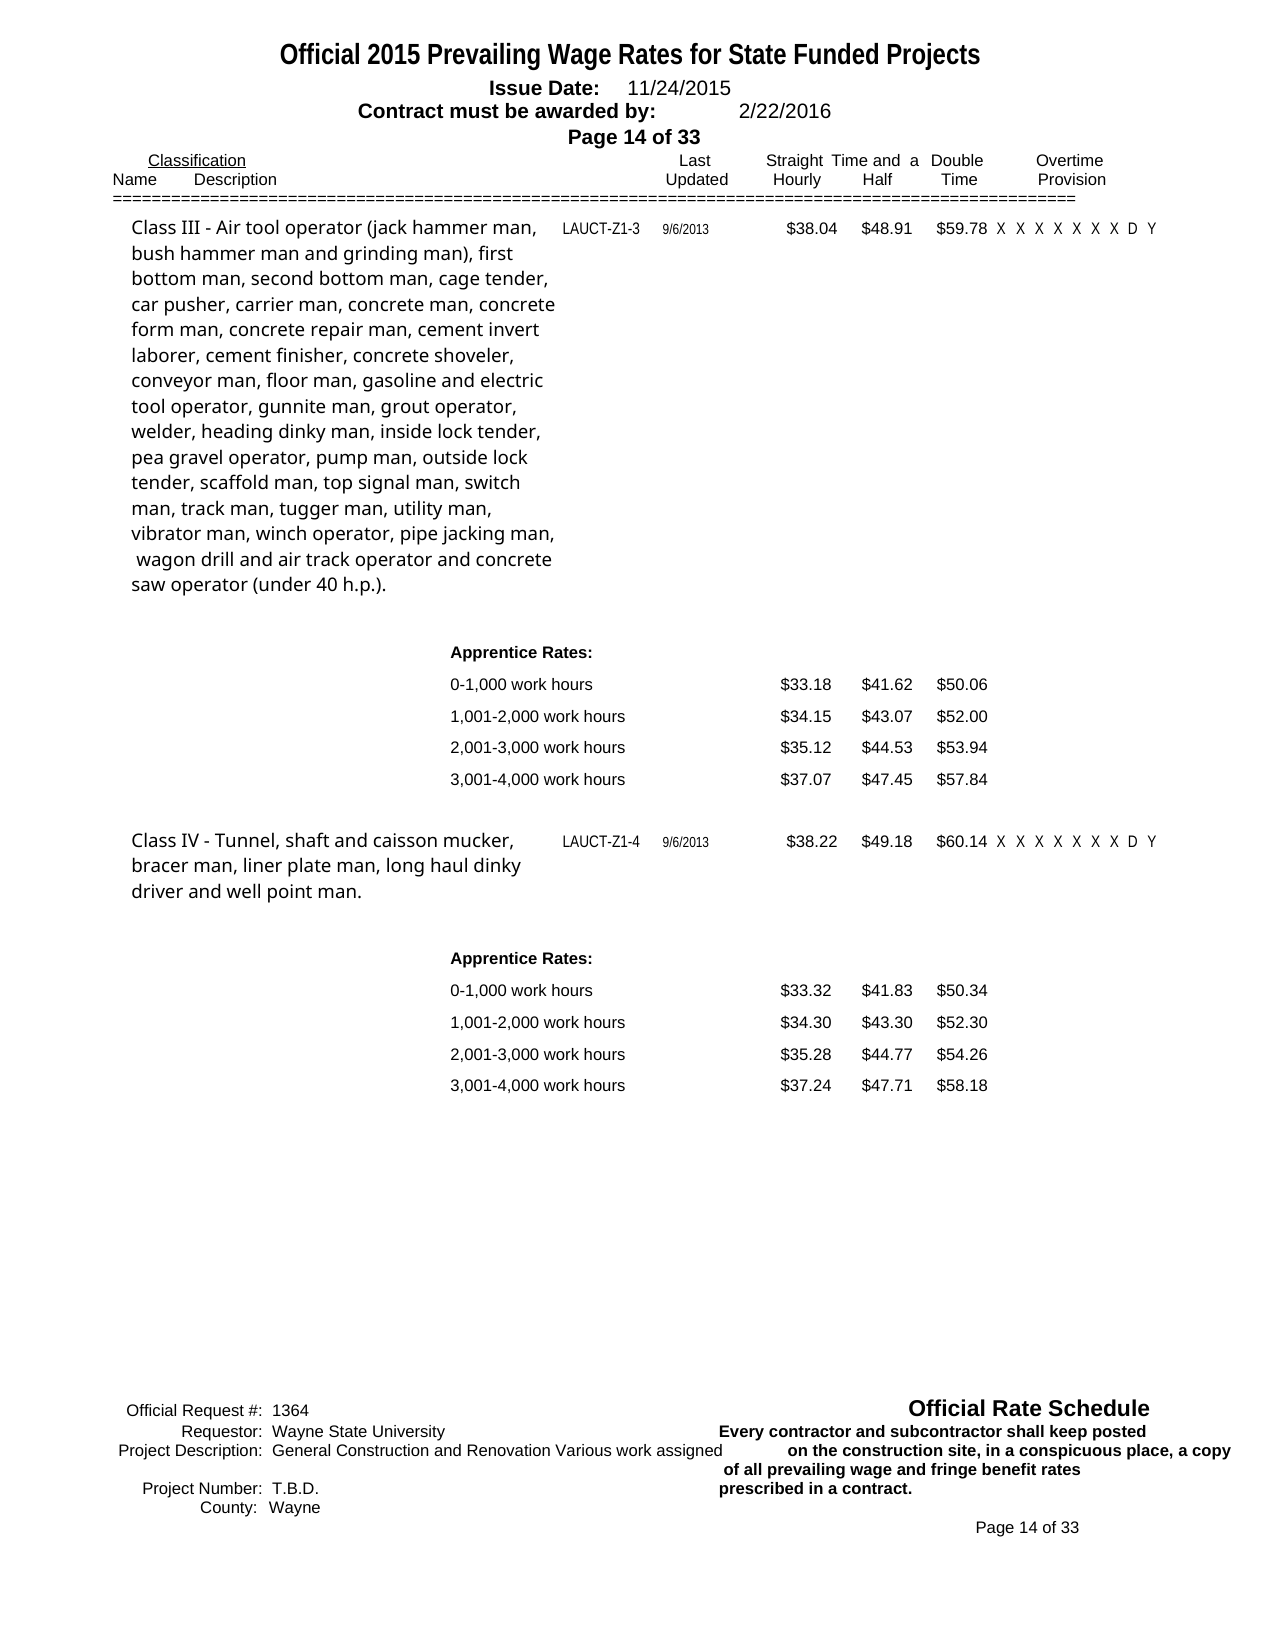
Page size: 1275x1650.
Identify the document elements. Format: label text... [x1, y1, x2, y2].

text Issue Date: 11/24/2015 [37, 75, 1237, 99]
text Project Description: General Construction and Renovation Various work assigned on the construction site, in a conspicuous place, a copy [37, 1441, 1237, 1460]
text car pusher, carrier man, concrete man, concrete [37, 291, 1237, 317]
text tender, scaffold man, top signal man, switch [37, 470, 1237, 495]
text welder, heading dinky man, inside lock tender, [37, 419, 1237, 444]
text 1,001-2,000 work hours $34.15 $43.07 $52.00 [37, 706, 1237, 726]
text wagon drill and air track operator and concrete [37, 546, 1237, 572]
text Apprentice Rates: [37, 949, 1237, 968]
text Class III - Air tool operator (jack hammer man, LAUCT-Z1-3 9/6/2013 $38.04 $48.91 $59.78 X X X X X X X D Y [37, 214, 1237, 240]
text County: Wayne [37, 1498, 1237, 1517]
text Class IV - Tunnel, shaft and caisson mucker, LAUCT-Z1-4 9/6/2013 $38.22 $49.18 $60.14 X X X X X X X D Y [37, 827, 1237, 852]
text of all prevailing wage and fringe benefit rates [37, 1460, 1237, 1479]
text =================================================================================================== [37, 189, 1237, 208]
text vibrator man, winch operator, pipe jacking man, [37, 521, 1237, 546]
text driver and well point man. [37, 878, 1237, 903]
text 3,001-4,000 work hours $37.07 $47.45 $57.84 [37, 770, 1237, 789]
text Project Number: T.B.D. prescribed in a contract. [37, 1479, 1237, 1498]
text bush hammer man and grinding man), first [37, 240, 1237, 266]
text Name Description Updated Hourly Half Time Provision [37, 170, 1237, 189]
text Requestor: Wayne State University Every contractor and subcontractor shall keep posted [37, 1422, 1237, 1441]
text pea gravel operator, pump man, outside lock [37, 444, 1237, 470]
text form man, concrete repair man, cement invert [37, 317, 1237, 342]
text tool operator, gunnite man, grout operator, [37, 393, 1237, 419]
text Official 2015 Prevailing Wage Rates for State Funded Projects [37, 37, 1237, 71]
text Page 14 of 33 [37, 1517, 1237, 1537]
text laborer, cement finisher, concrete shoveler, [37, 342, 1237, 368]
text 1,001-2,000 work hours $34.30 $43.30 $52.30 [37, 1013, 1237, 1032]
text 3,001-4,000 work hours $37.24 $47.71 $58.18 [37, 1076, 1237, 1095]
text 0-1,000 work hours $33.18 $41.62 $50.06 [37, 675, 1237, 694]
text bottom man, second bottom man, cage tender, [37, 266, 1237, 291]
text Classification Last Straight Time and a Double Overtime [37, 151, 1237, 170]
text conveyor man, floor man, gasoline and electric [37, 368, 1237, 393]
text 2,001-3,000 work hours $35.12 $44.53 $53.94 [37, 738, 1237, 757]
text Contract must be awarded by: 2/22/2016 [37, 99, 1237, 123]
text 2,001-3,000 work hours $35.28 $44.77 $54.26 [37, 1044, 1237, 1063]
text saw operator (under 40 h.p.). [37, 572, 1237, 597]
text 0-1,000 work hours $33.32 $41.83 $50.34 [37, 981, 1237, 1000]
text bracer man, liner plate man, long haul dinky [37, 852, 1237, 878]
text Page 14 of 33 [37, 125, 1237, 149]
text Apprentice Rates: [37, 643, 1237, 662]
text man, track man, tugger man, utility man, [37, 495, 1237, 521]
text Official Request #: 1364 Official Rate Schedule [37, 1395, 1237, 1422]
